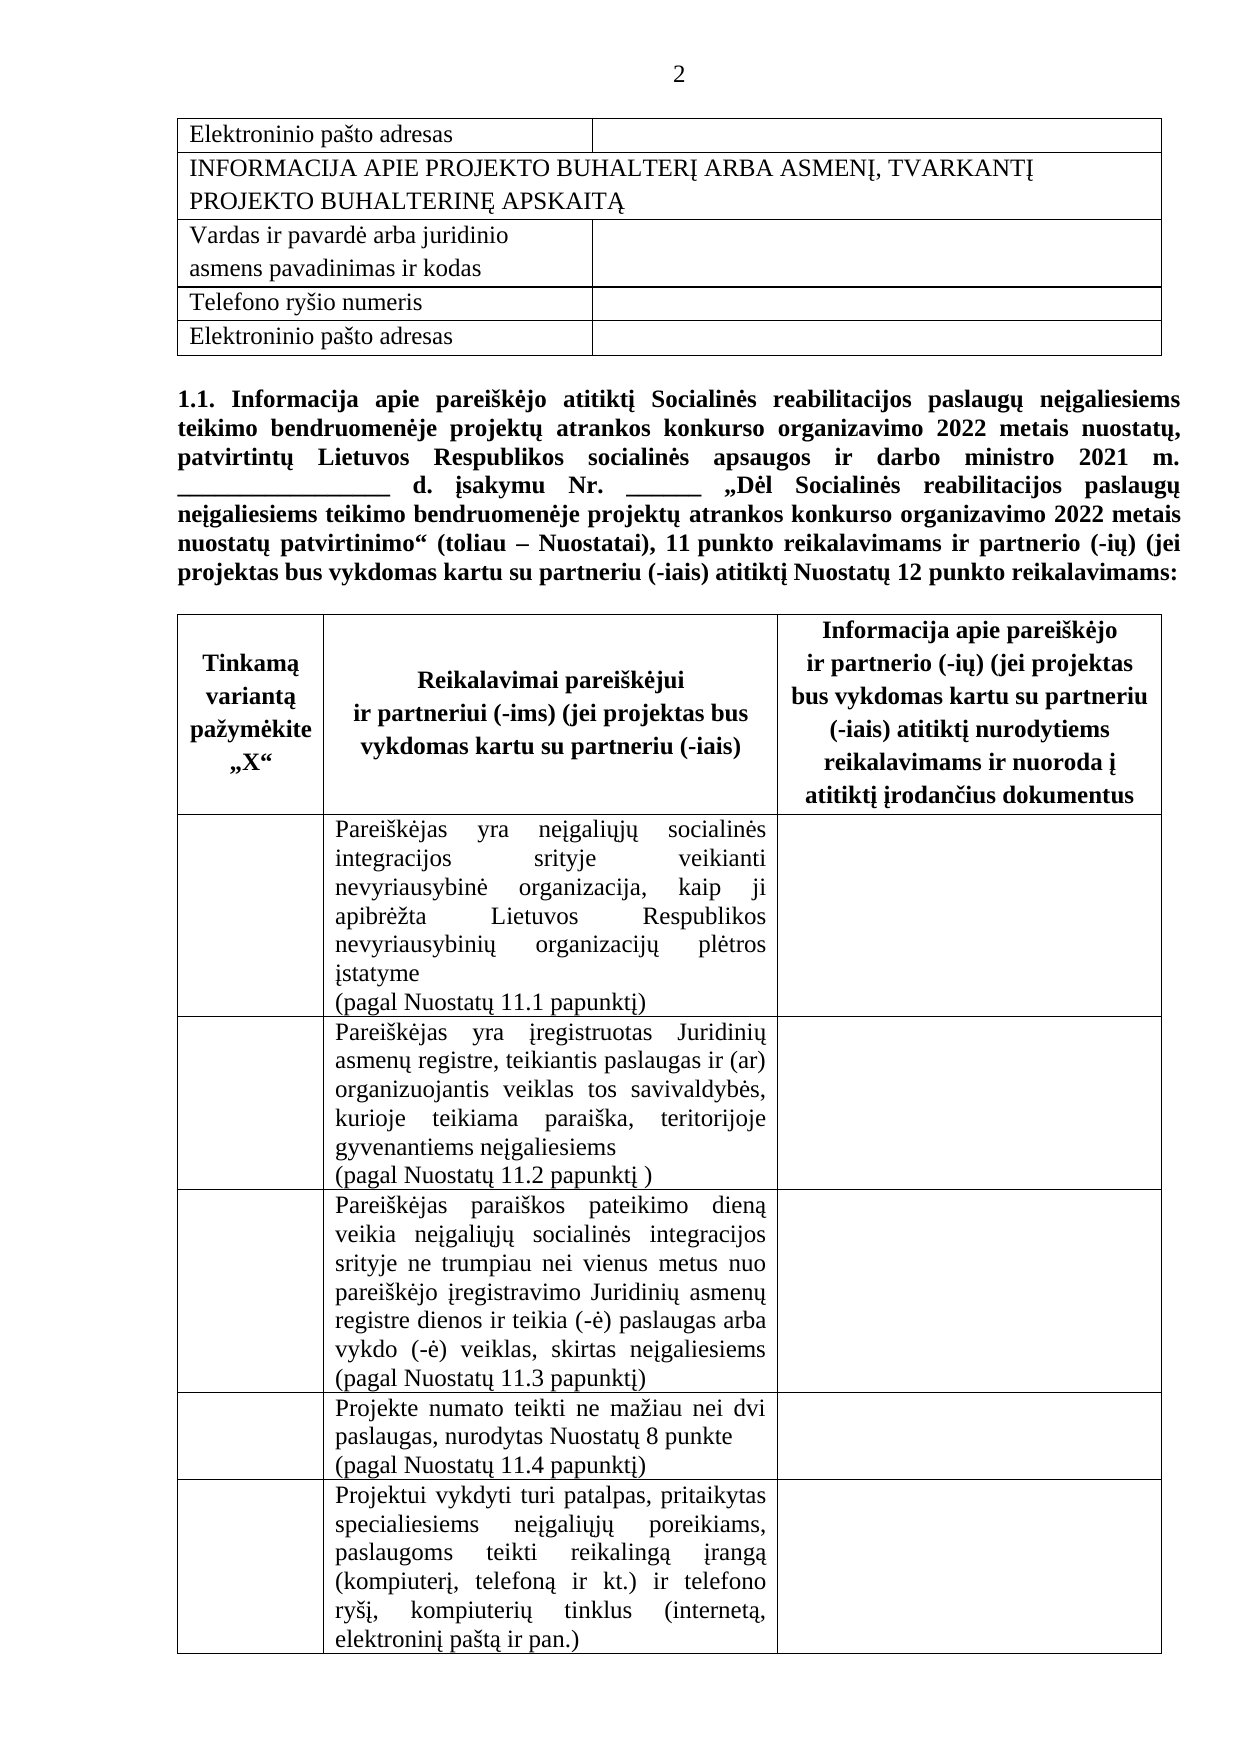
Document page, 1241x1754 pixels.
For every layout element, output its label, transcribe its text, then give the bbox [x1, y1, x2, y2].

table_cell [593, 220, 1161, 286]
table_cell [778, 1393, 1161, 1479]
table_cell Vardas ir pavardė arba juridinio asmens pavadinimas ir kodas [178, 220, 592, 286]
table_cell Elektroninio pašto adresas [178, 321, 592, 354]
table_header Tinkamą variantą pažymėkite „X“ [178, 615, 323, 813]
table_cell [778, 1480, 1161, 1652]
table_cell Projekte numato teikti ne mažiau nei dvi paslaugas, nurodytas Nuostatų 8 punkte (pagal Nuostatų 11.4 papunktį) [324, 1393, 777, 1479]
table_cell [324, 1480, 777, 1652]
table_cell [778, 815, 1161, 1016]
text 1.1. Informacija apie pareiškėjo atitiktį Socialinės reabilitacijos paslaugų neįgaliesiems teikimo bendruomenėje projektų atrankos konkurso organizavimo 2022 metais nuostatų, patvirtintų Lietuvos Respublikos socialinės apsaugos ir darbo ministro 2021 m. _________________ d. įsakymu Nr. ______ „Dėl Socialinės reabilitacijos paslaugų neįgaliesiems teikimo bendruomenėje projektų atrankos konkurso organizavimo 2022 metais nuostatų patvirtinimo“ (toliau – Nuostatai), 11 punkto reikalavimams ir partnerio (-ių) (jei projektas bus vykdomas kartu su partneriu (-iais) atitiktį Nuostatų 12 punkto reikalavimams: [177, 384, 1181, 586]
table_cell Pareiškėjas yra neįgaliųjų socialinės integracijos srityje veikianti nevyriausybinė organizacija, kaip ji apibrėžta Lietuvos Respublikos nevyriausybinių organizacijų plėtros įstatyme (pagal Nuostatų 11.1 papunktį) [324, 815, 777, 1016]
table_cell [178, 1480, 323, 1652]
table_header Reikalavimai pareiškėjui ir partneriui (-ims) (jei projektas bus vykdomas kartu su partneriu (-iais) [324, 615, 777, 813]
table_cell [178, 1393, 323, 1479]
table_cell INFORMACIJA APIE PROJEKTO BUHALTERĮ ARBA ASMENĮ, TVARKANTĮ PROJEKTO BUHALTERINĘ APSKAITĄ [178, 153, 1161, 219]
table_cell [778, 1017, 1161, 1189]
table_cell [178, 1017, 323, 1189]
table_cell [593, 288, 1161, 320]
table_cell [593, 321, 1161, 354]
table_cell Pareiškėjas paraiškos pateikimo dieną veikia neįgaliųjų socialinės integracijos srityje ne trumpiau nei vienus metus nuo pareiškėjo įregistravimo Juridinių asmenų registre dienos ir teikia (-ė) paslaugas arba vykdo (-ė) veiklas, skirtas neįgaliesiems (pagal Nuostatų 11.3 papunktį) [324, 1190, 777, 1392]
table_cell Elektroninio pašto adresas [178, 119, 592, 152]
table_cell Pareiškėjas yra įregistruotas Juridinių asmenų registre, teikiantis paslaugas ir (ar) organizuojantis veiklas tos savivaldybės, kurioje teikiama paraiška, teritorijoje gyvenantiems neįgaliesiems (pagal Nuostatų 11.2 papunktį ) [324, 1017, 777, 1189]
table_cell [778, 1190, 1161, 1392]
table_header Informacija apie pareiškėjo ir partnerio (-ių) (jei projektas bus vykdomas kartu su partneriu (-iais) atitiktį nurodytiems reikalavimams ir nuoroda į atitiktį įrodančius dokumentus [778, 615, 1161, 813]
table_cell Telefono ryšio numeris [178, 288, 592, 320]
table_cell [178, 1190, 323, 1392]
table_cell [178, 815, 323, 1016]
table_cell [593, 119, 1161, 152]
